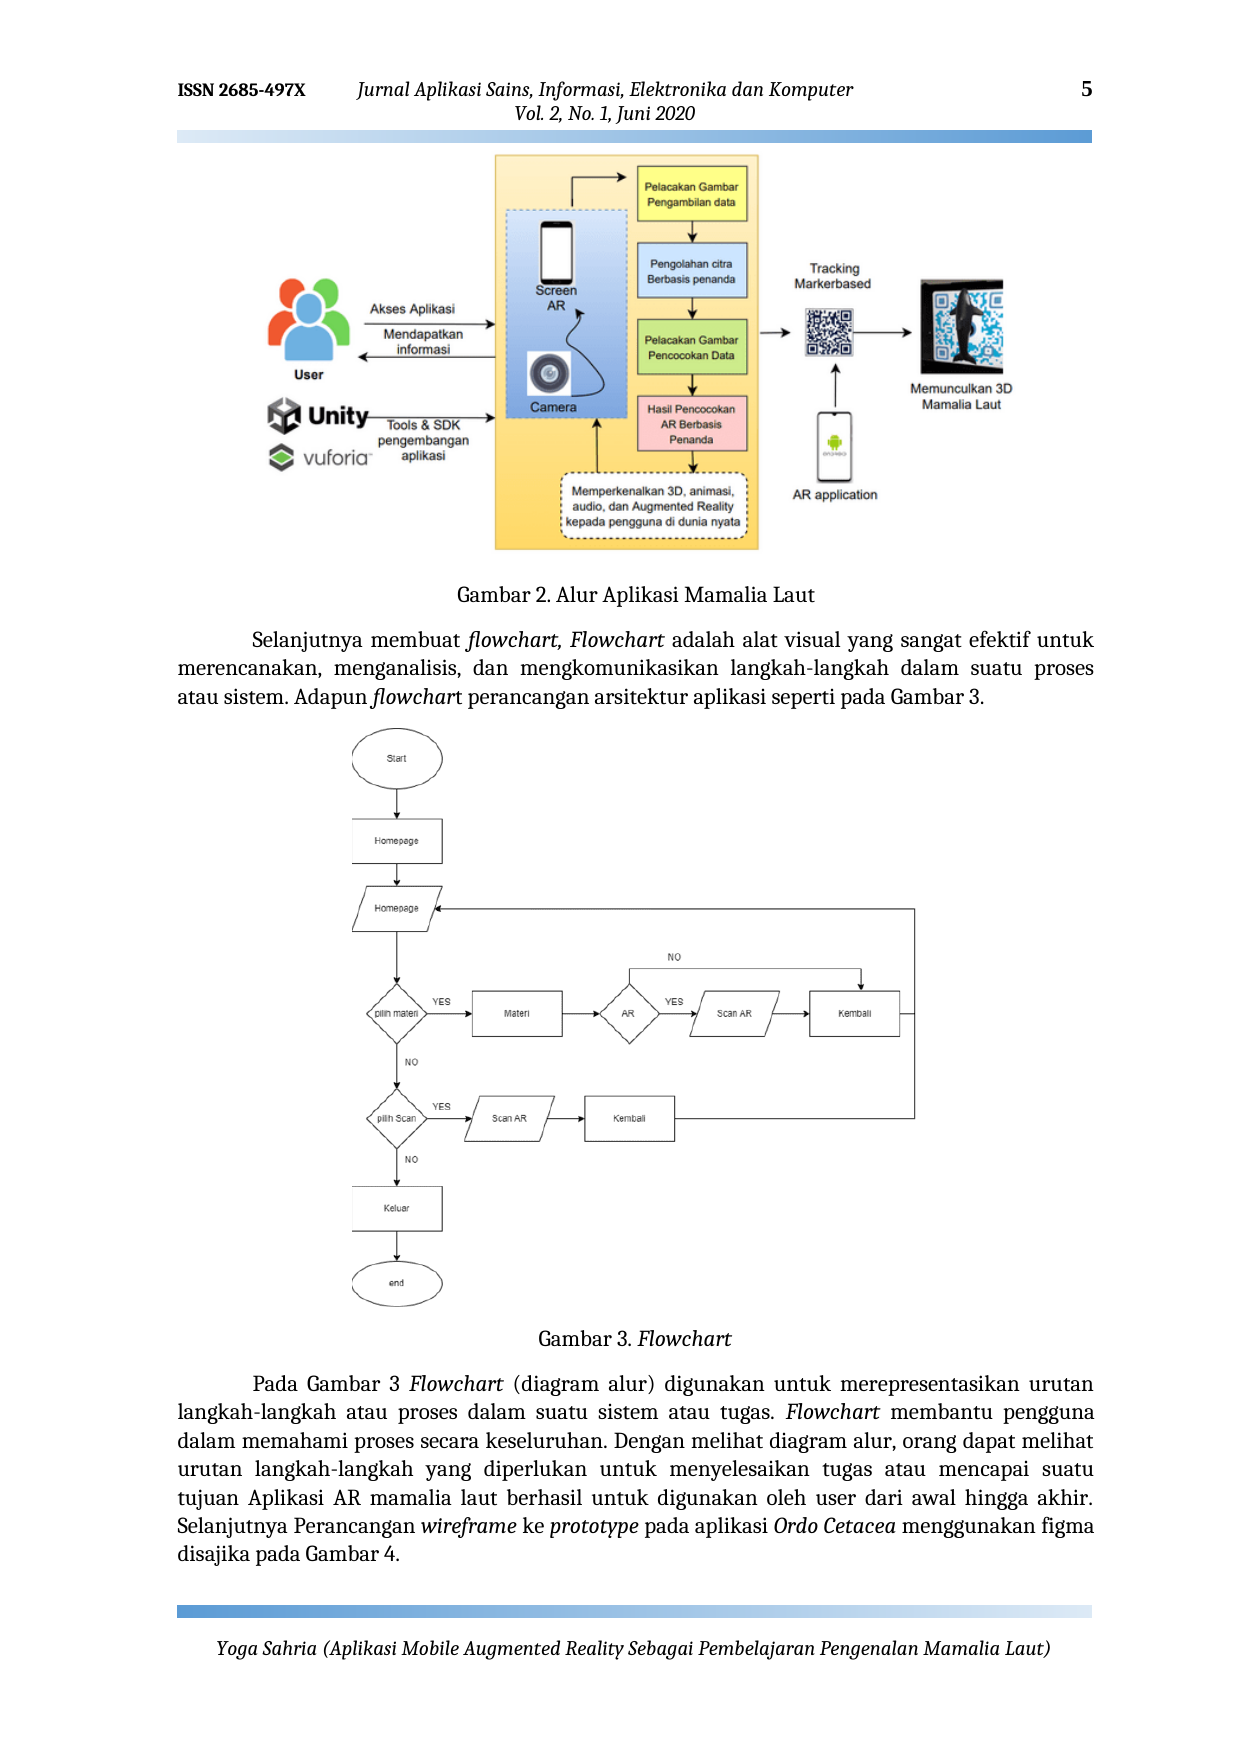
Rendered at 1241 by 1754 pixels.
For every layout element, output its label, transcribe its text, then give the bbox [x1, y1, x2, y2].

text Selanjutnya membuat flowchart, Flowchart adalah alat visual yang sangat efektif untuk merencanakan, menganalisis, dan mengkomunikasikan langkah-langkah dalam suatu proses atau sistem. Adapun flowchart perancangan arsitektur aplikasi seperti pada Gambar 3. [177, 627, 1095, 710]
text Gambar 2. Alur Aplikasi Mamalia Laut [177, 582, 1095, 608]
picture [251, 147, 1021, 563]
text Gambar 3. Flowchart [177, 1325, 1095, 1352]
text Pada Gambar 3 Flowchart (diagram alur) digunakan untuk merepresentasikan urutan langkah-langkah atau proses dalam suatu sistem atau tugas. Flowchart membantu pengguna dalam memahami proses secara keseluruhan. Dengan melihat diagram alur, orang dapat melihat urutan langkah-langkah yang diperlukan untuk menyelesaikan tugas atau mencapai suatu tujuan Aplikasi AR mamalia laut berhasil untuk digunakan oleh user dari awal hingga akhir. Selanjutnya Perancangan wireframe ke prototype pada aplikasi Ordo Cetacea menggunakan figma disajika pada Gambar 4. [177, 1371, 1095, 1567]
picture [352, 728, 921, 1307]
